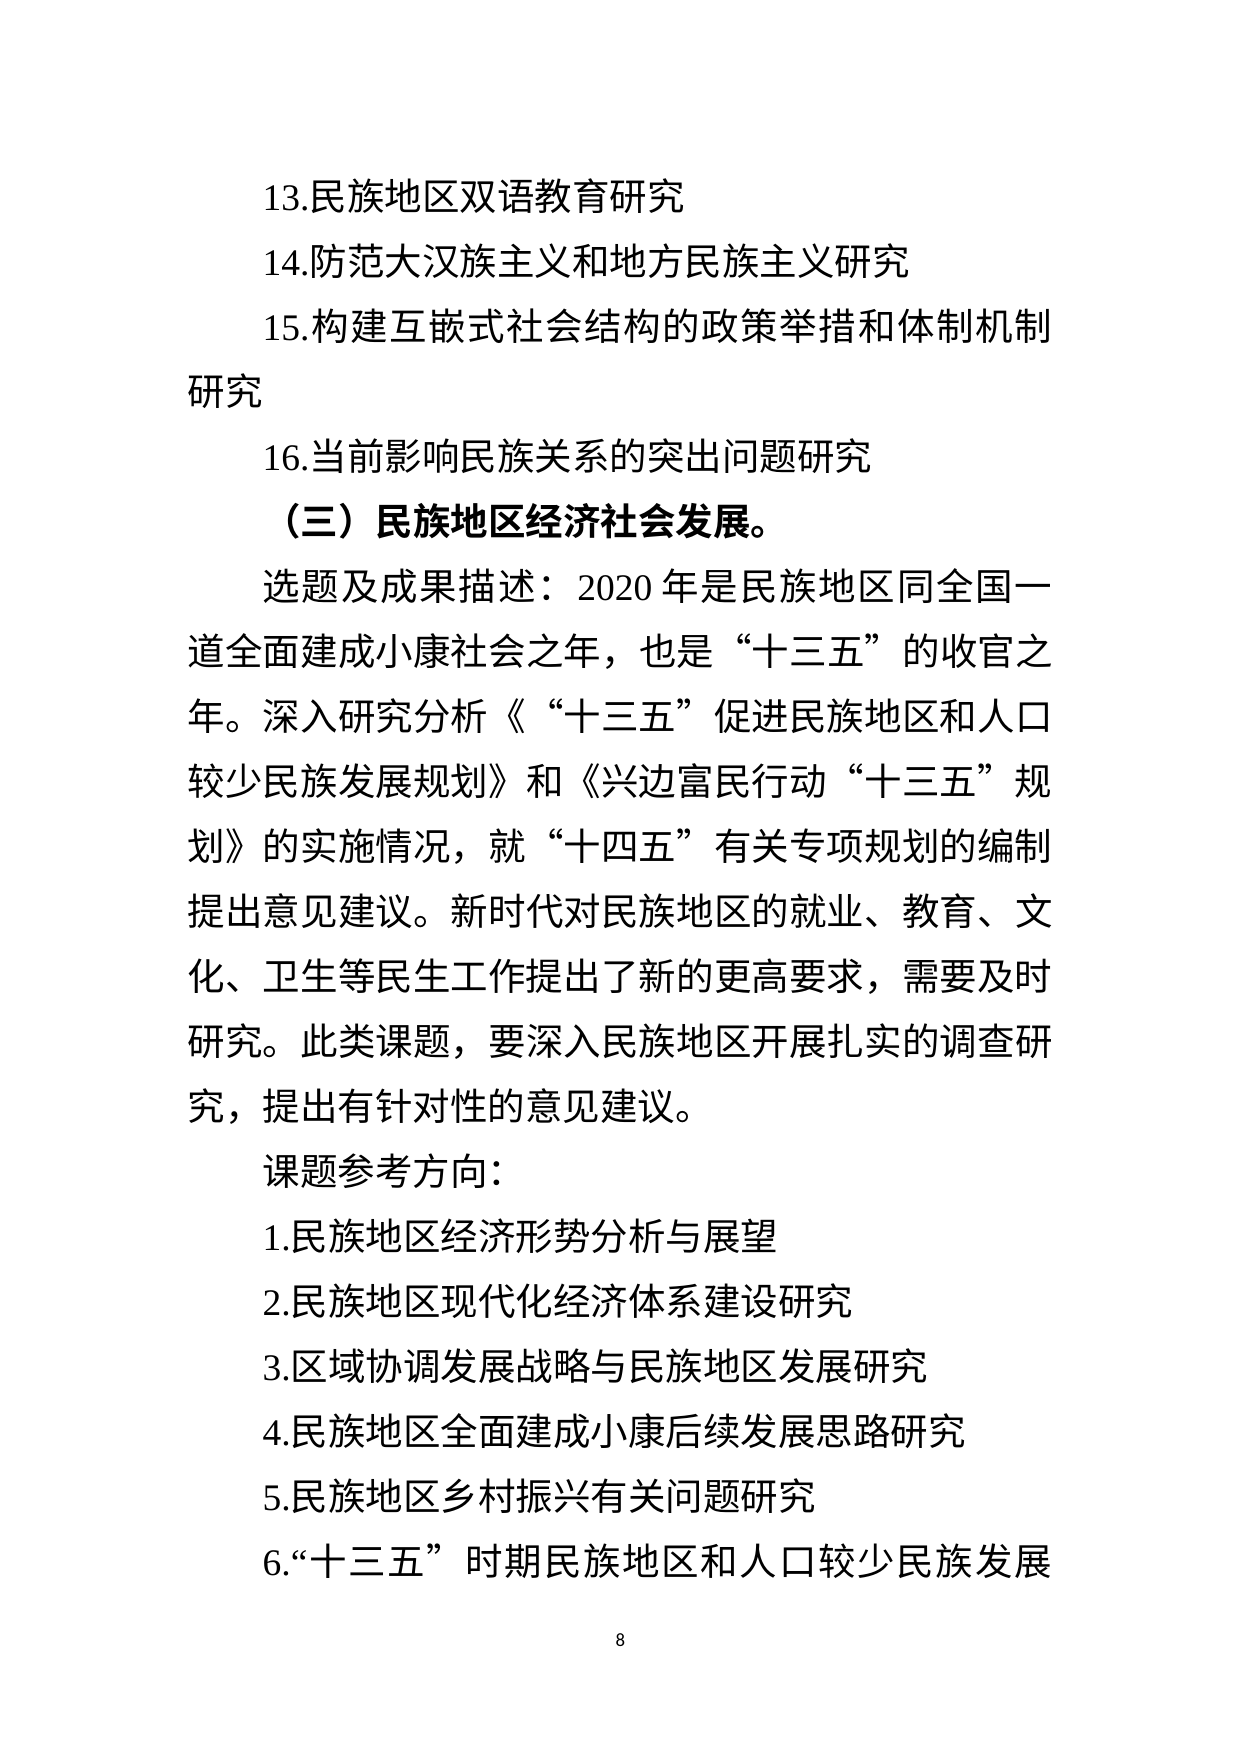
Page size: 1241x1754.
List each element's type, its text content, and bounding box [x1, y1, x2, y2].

text 选题及成果描述：2020年是民族地区同全国一道全面建成小康社会之年，也是“十三五”的收官之年。深入研究分析《“十三五”促进民族地区和人口较少民族发展规划》和《兴边富民行动“十三五”规划》的实施情况，就“十四五”有关专项规划的编制提出意见建议。新时代对民族地区的就业、教育、文化、卫生等民生工作提出了新的更高要求，需要及时研究。此类课题，要深入民族地区开展扎实的调查研究，提出有针对性的意见建议。 [187, 552, 1053, 1137]
text 16.当前影响民族关系的突出问题研究 [187, 422, 1053, 487]
text 2.民族地区现代化经济体系建设研究 [187, 1267, 1053, 1332]
text 3.区域协调发展战略与民族地区发展研究 [187, 1332, 1053, 1397]
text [187, 1527, 1053, 1592]
text 课题参考方向： [187, 1137, 1053, 1202]
text 4.民族地区全面建成小康后续发展思路研究 [187, 1397, 1053, 1462]
text （三）民族地区经济社会发展。 [187, 487, 1053, 552]
text 5.民族地区乡村振兴有关问题研究 [187, 1462, 1053, 1527]
text 14.防范大汉族主义和地方民族主义研究 [187, 227, 1053, 292]
text 13.民族地区双语教育研究 [187, 162, 1053, 227]
text 1.民族地区经济形势分析与展望 [187, 1202, 1053, 1267]
text 15.构建互嵌式社会结构的政策举措和体制机制研究 [187, 292, 1053, 422]
